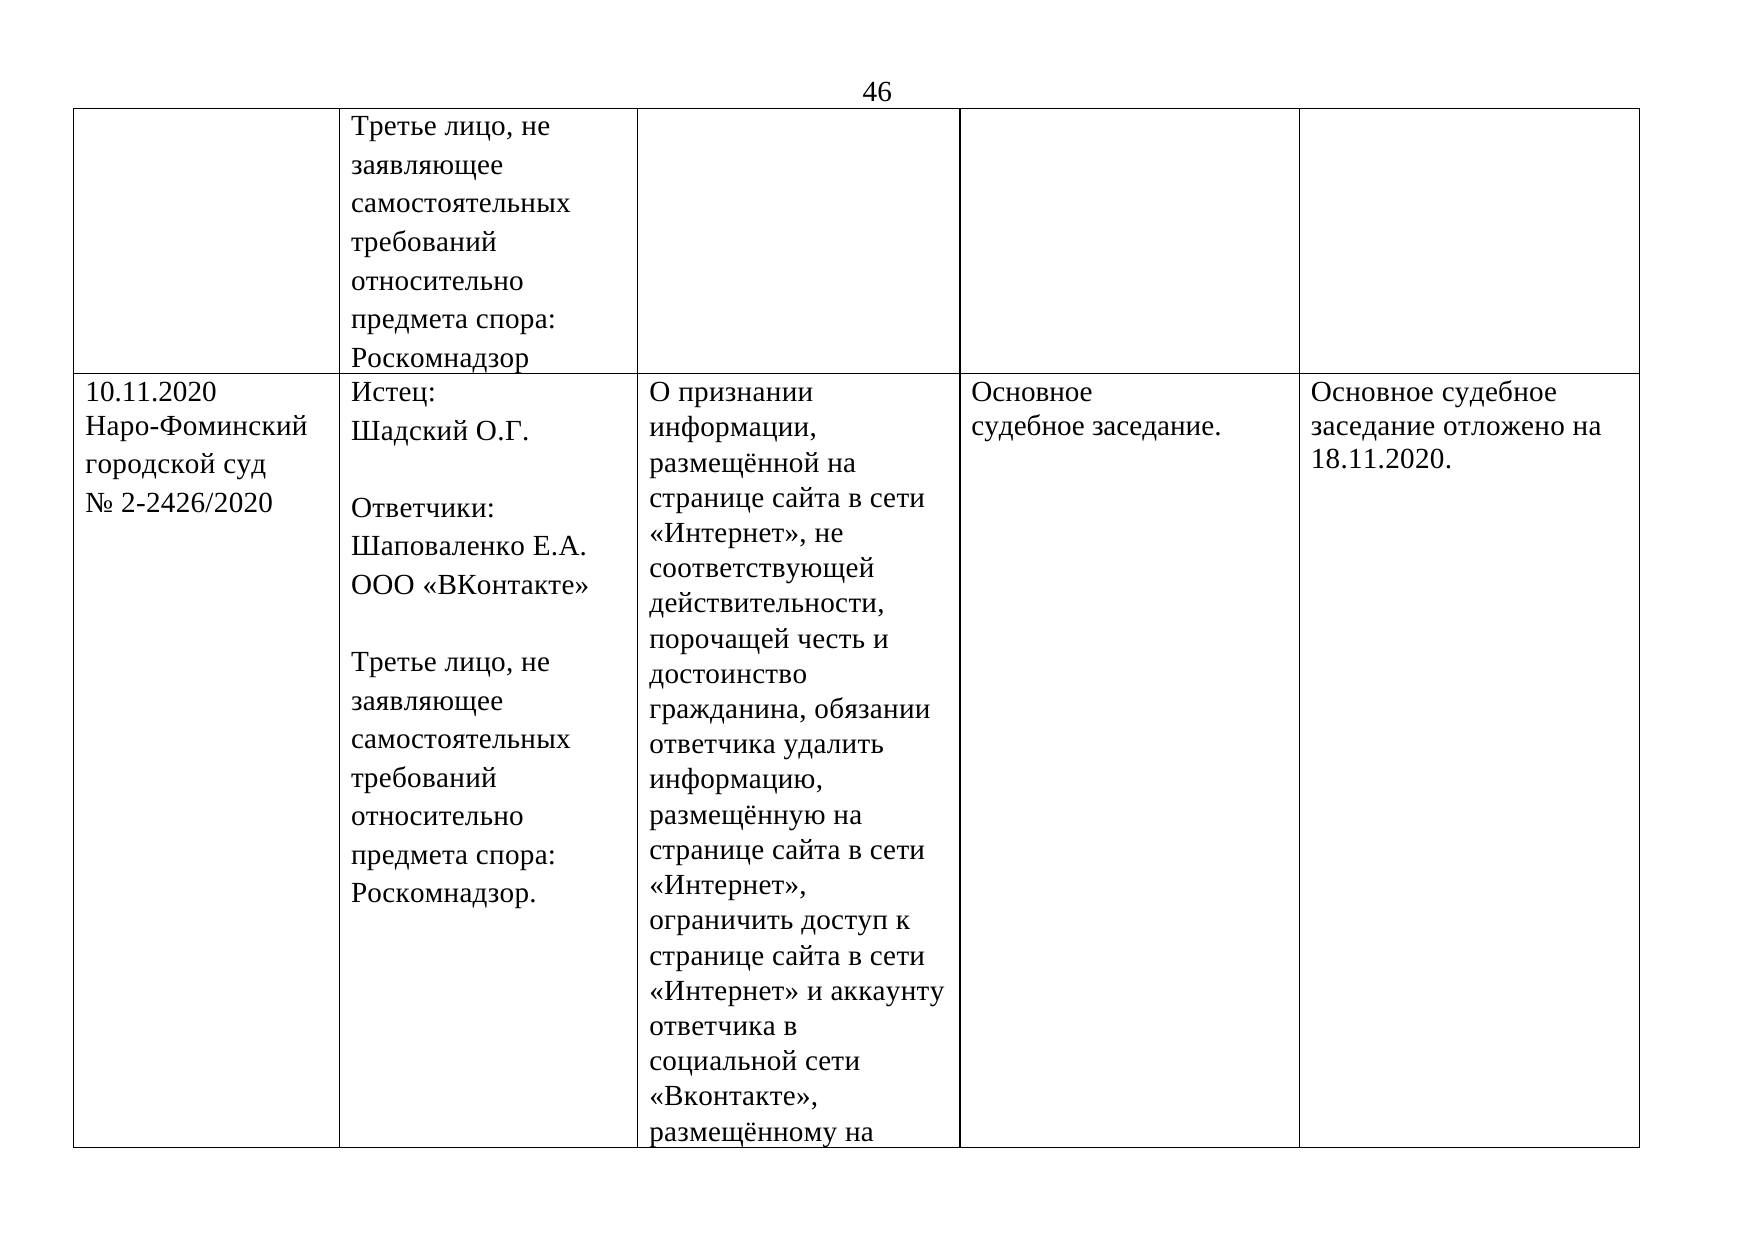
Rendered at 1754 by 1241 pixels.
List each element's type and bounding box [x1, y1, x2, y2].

table_cell [1300, 109, 1639, 373]
table_cell [961, 109, 1299, 373]
table_cell [638, 109, 959, 373]
table_cell [961, 374, 1299, 1147]
table_cell [74, 109, 339, 373]
table_cell [638, 374, 959, 1147]
table_cell [1300, 374, 1639, 1147]
table_cell [74, 374, 339, 1147]
table_cell [340, 109, 637, 373]
table_cell [340, 374, 637, 1147]
